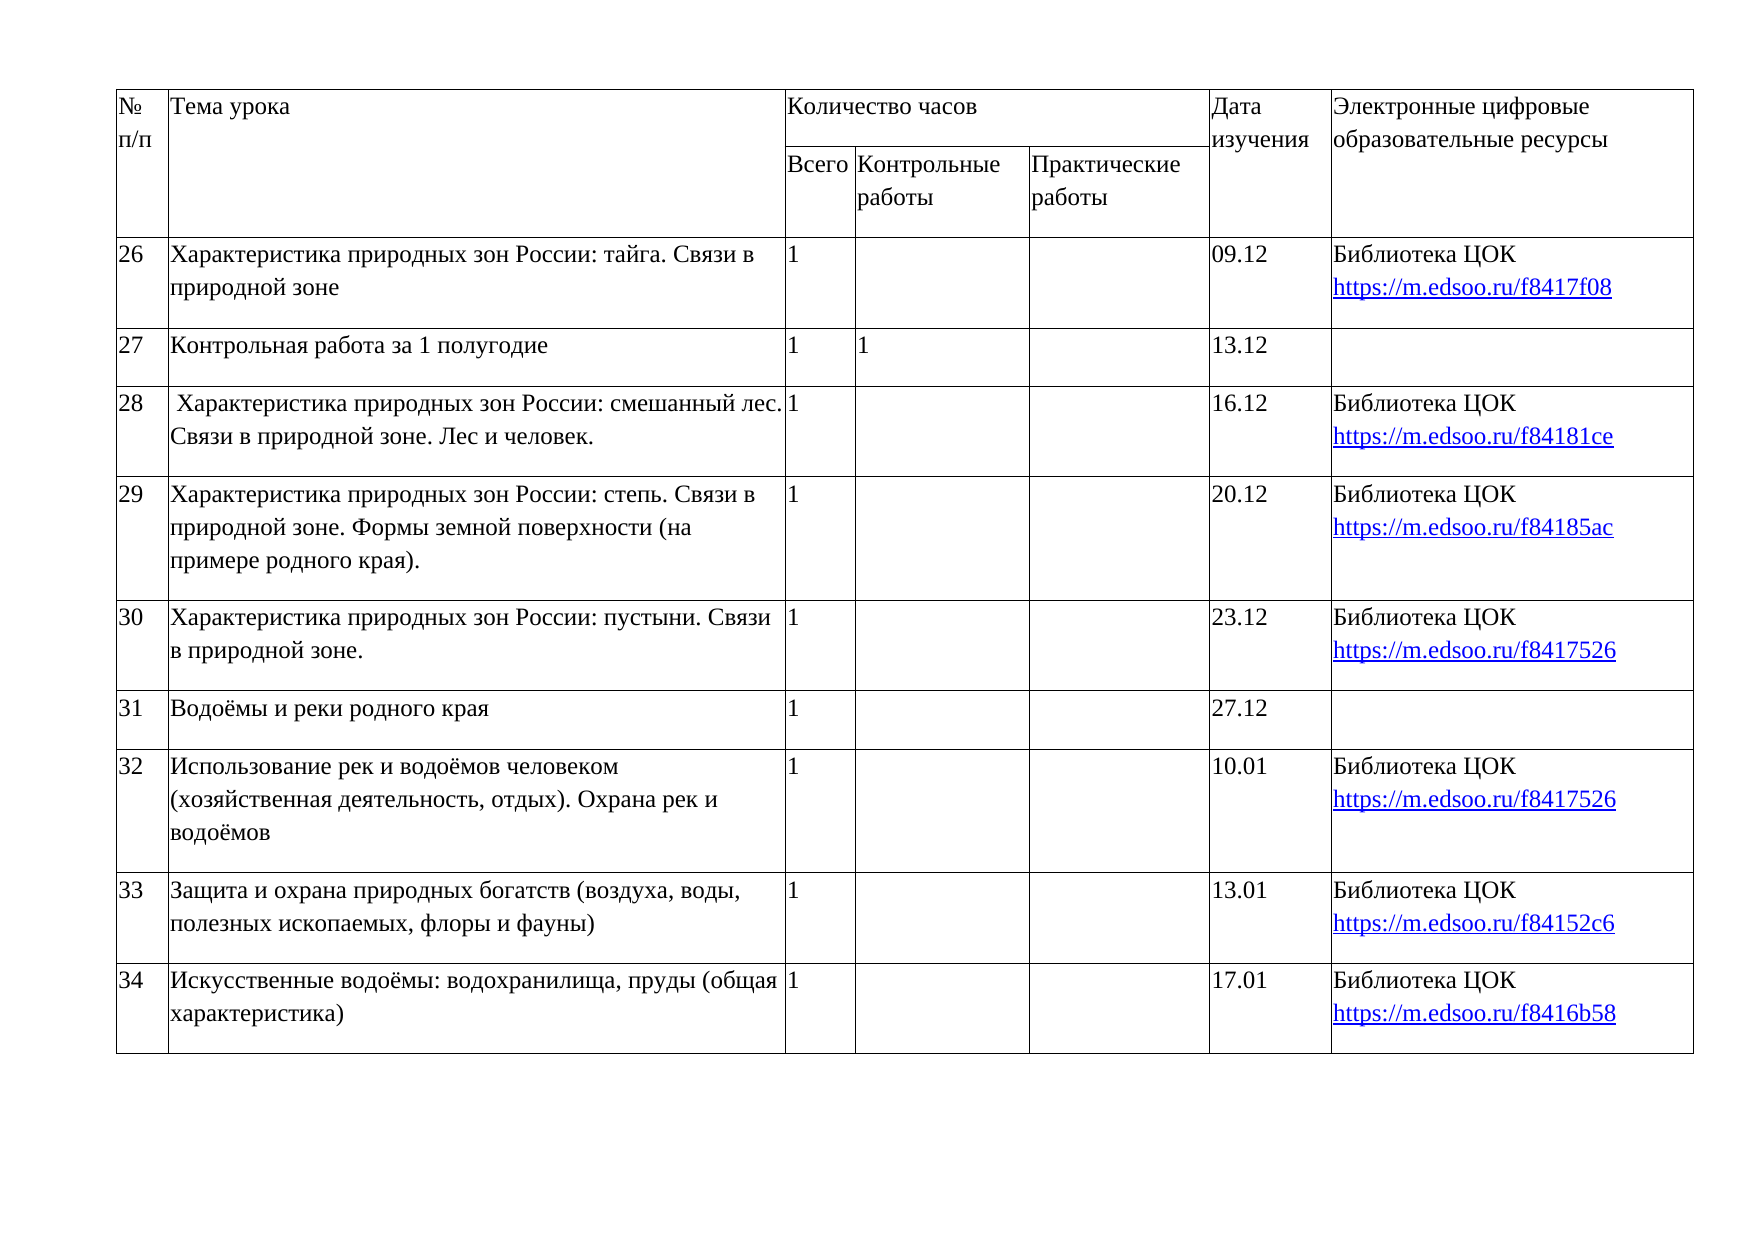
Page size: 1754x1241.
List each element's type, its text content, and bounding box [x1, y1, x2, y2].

table_cell Водоёмы и реки родного края [169, 691, 785, 748]
table_cell 1 [786, 238, 855, 327]
table_cell 26 [117, 238, 168, 327]
table_cell Контрольные работы [856, 147, 1029, 237]
table_header Электронные цифровые образовательные ресурсы [1332, 90, 1693, 237]
table_cell [856, 750, 1029, 872]
table_cell 1 [786, 964, 855, 1053]
table_cell [1030, 873, 1209, 963]
table_header Количество часов [786, 90, 1209, 146]
table_cell [856, 477, 1029, 600]
table_cell [1332, 329, 1693, 386]
table_cell Использование рек и водоёмов человеком (хозяйственная деятельность, отдых). Охрана рек и водоёмов [169, 750, 785, 872]
table_cell Защита и охрана природных богатств (воздуха, воды, полезных ископаемых, флоры и фауны) [169, 873, 785, 963]
table_cell 1 [786, 750, 855, 872]
table_cell Практические работы [1030, 147, 1209, 237]
table_cell 1 [786, 387, 855, 476]
table_header Дата изучения [1210, 90, 1331, 237]
table_cell 27 [117, 329, 168, 386]
table_cell [1030, 601, 1209, 690]
table_cell 33 [117, 873, 168, 963]
table_header Тема урока [169, 90, 785, 237]
table_cell [1030, 750, 1209, 872]
table_cell [1030, 477, 1209, 600]
table_cell Библиотека ЦОК https://m.edsoo.ru/f8417526 [1332, 750, 1693, 872]
table_cell [1030, 691, 1209, 748]
table_cell 13.12 [1210, 329, 1331, 386]
table_cell Характеристика природных зон России: смешанный лес. Связи в природной зоне. Лес и человек. [169, 387, 785, 476]
table_cell 1 [786, 873, 855, 963]
table_cell Искусственные водоёмы: водохранилища, пруды (общая характеристика) [169, 964, 785, 1053]
table_cell 23.12 [1210, 601, 1331, 690]
table_cell 27.12 [1210, 691, 1331, 748]
table_cell Библиотека ЦОК https://m.edsoo.ru/f8416b58 [1332, 964, 1693, 1053]
table_cell 29 [117, 477, 168, 600]
table_cell Всего [786, 147, 855, 237]
table_cell [1030, 387, 1209, 476]
table_cell 1 [786, 477, 855, 600]
table_cell [1030, 329, 1209, 386]
table_cell [1030, 964, 1209, 1053]
table_cell 09.12 [1210, 238, 1331, 327]
table_cell 34 [117, 964, 168, 1053]
table_cell Контрольная работа за 1 полугодие [169, 329, 785, 386]
table_cell Характеристика природных зон России: пустыни. Связи в природной зоне. [169, 601, 785, 690]
table_cell 1 [786, 601, 855, 690]
table_cell 1 [856, 329, 1029, 386]
table_cell [856, 691, 1029, 748]
table_cell [1332, 691, 1693, 748]
table_cell 30 [117, 601, 168, 690]
table_cell [856, 964, 1029, 1053]
table_cell [856, 873, 1029, 963]
table_cell 28 [117, 387, 168, 476]
table_cell 17.01 [1210, 964, 1331, 1053]
table_cell [856, 601, 1029, 690]
table_cell 20.12 [1210, 477, 1331, 600]
table_cell Библиотека ЦОК https://m.edsoo.ru/f84185ac [1332, 477, 1693, 600]
table_cell 10.01 [1210, 750, 1331, 872]
table_cell 13.01 [1210, 873, 1331, 963]
table_cell [856, 238, 1029, 327]
table_cell [1030, 238, 1209, 327]
table_cell Библиотека ЦОК https://m.edsoo.ru/f84152с6 [1332, 873, 1693, 963]
table_header № п/п [117, 90, 168, 237]
table_cell Библиотека ЦОК https://m.edsoo.ru/f84181ce [1332, 387, 1693, 476]
table_cell 1 [786, 691, 855, 748]
table_cell 1 [786, 329, 855, 386]
table_cell 31 [117, 691, 168, 748]
table_cell 32 [117, 750, 168, 872]
table_cell Характеристика природных зон России: степь. Связи в природной зоне. Формы земной поверхности (на примере родного края). [169, 477, 785, 600]
table_cell Библиотека ЦОК https://m.edsoo.ru/f8417f08 [1332, 238, 1693, 327]
table_cell Характеристика природных зон России: тайга. Связи в природной зоне [169, 238, 785, 327]
table_cell [856, 387, 1029, 476]
table_cell 16.12 [1210, 387, 1331, 476]
table_cell Библиотека ЦОК https://m.edsoo.ru/f8417526 [1332, 601, 1693, 690]
